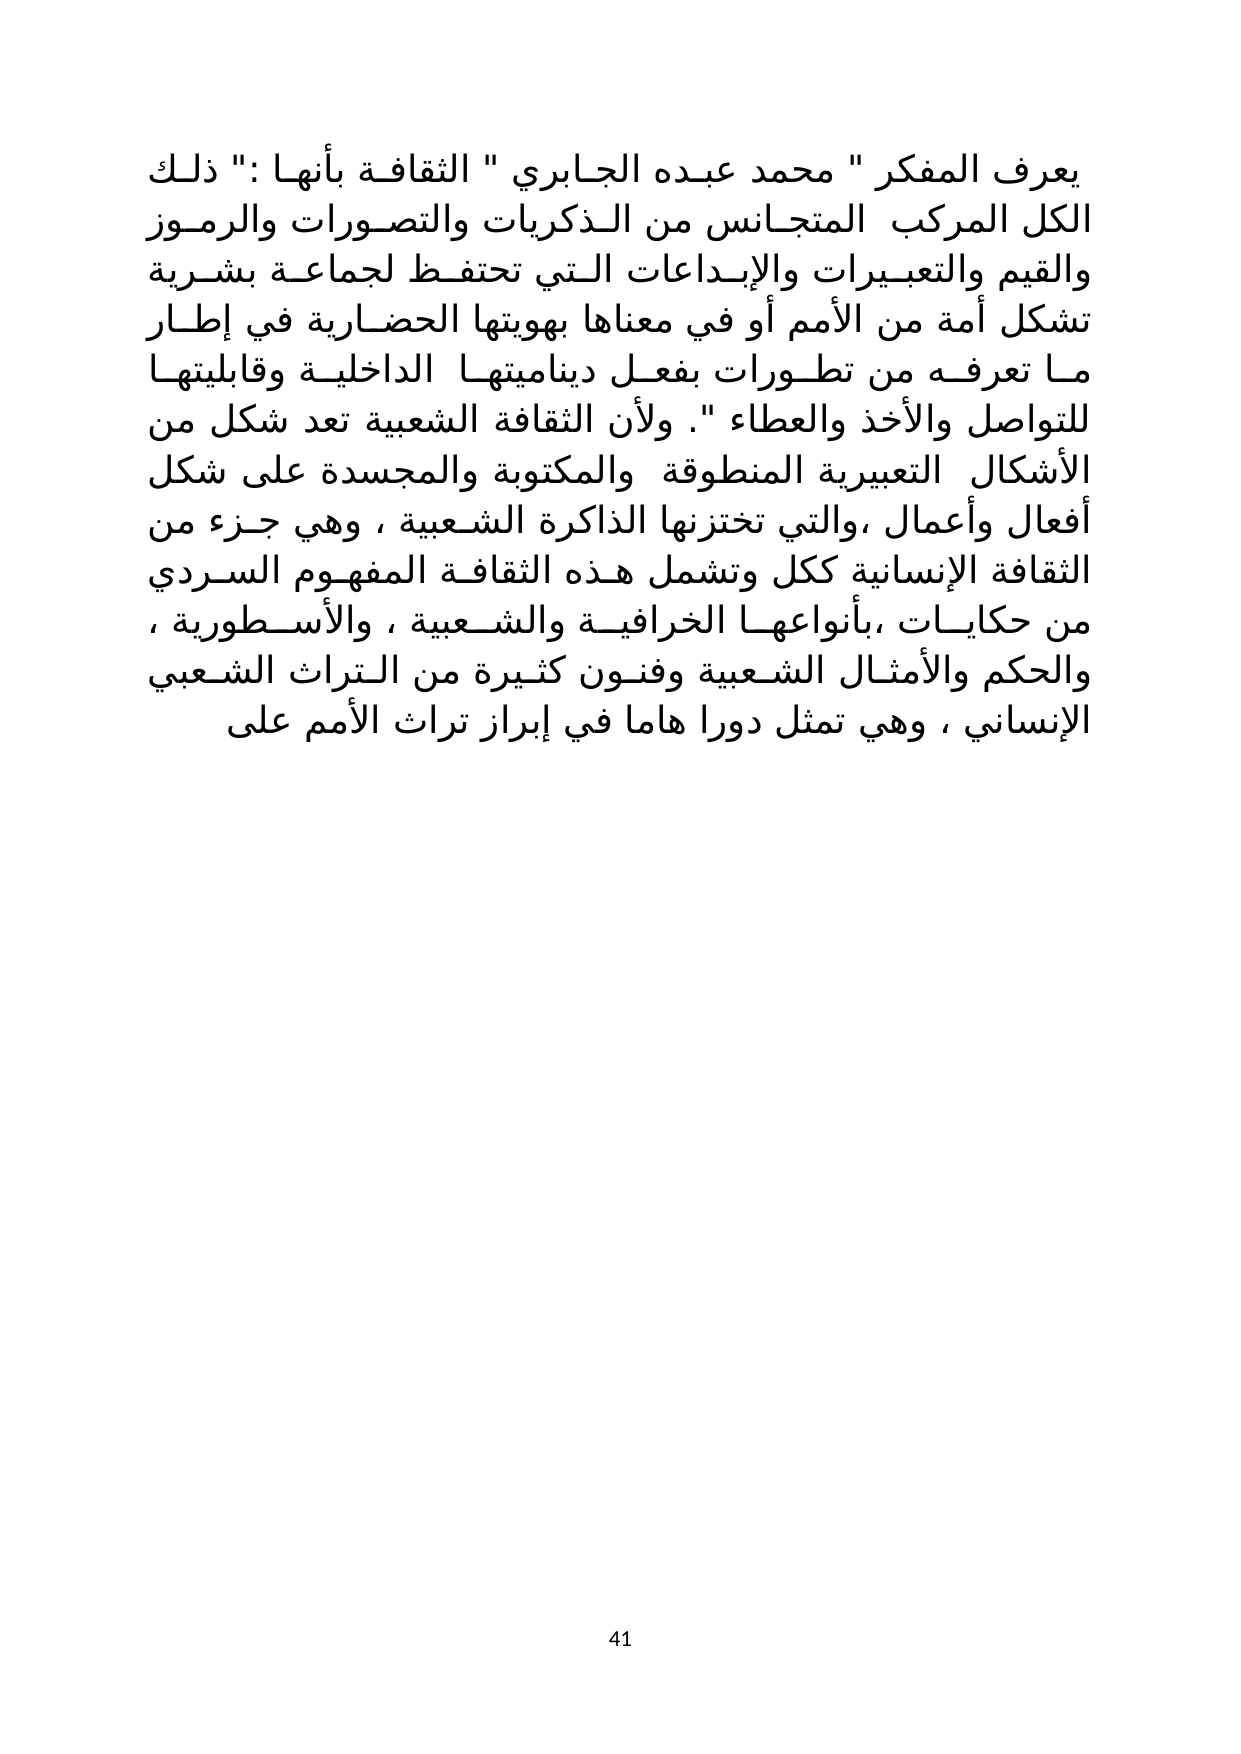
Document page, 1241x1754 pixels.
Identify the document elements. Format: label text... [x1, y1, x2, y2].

text يعرف المفكر " محمد عبده الجابري " الثقافة بأنها :" ذلك الكل المركب المتجانس من الذكريات والتصورات والرموز والقيم والتعبيرات والإبداعات التي تحتفظ لجماعة بشرية تشكل أمة من الأمم أو في معناها بهويتها الحضارية في إطار ما تعرفه من تطورات بفعل ديناميتها الداخلية وقابليتها للتواصل والأخذ والعطاء ". ولأن الثقافة الشعبية تعد شكل من الأشكال التعبيرية المنطوقة والمكتوبة والمجسدة على شكل أفعال وأعمال ،والتي تختزنها الذاكرة الشعبية ، وهي جزء من الثقافة الإنسانية ككل وتشمل هذه الثقافة المفهوم السردي من حكايات ،بأنواعها الخرافية والشعبية ، والأسطورية ، والحكم والأمثال الشعبية وفنون كثيرة من التراث الشعبي الإنساني ، وهي تمثل دورا هاما في إبراز تراث الأمم على [148, 148, 1093, 742]
